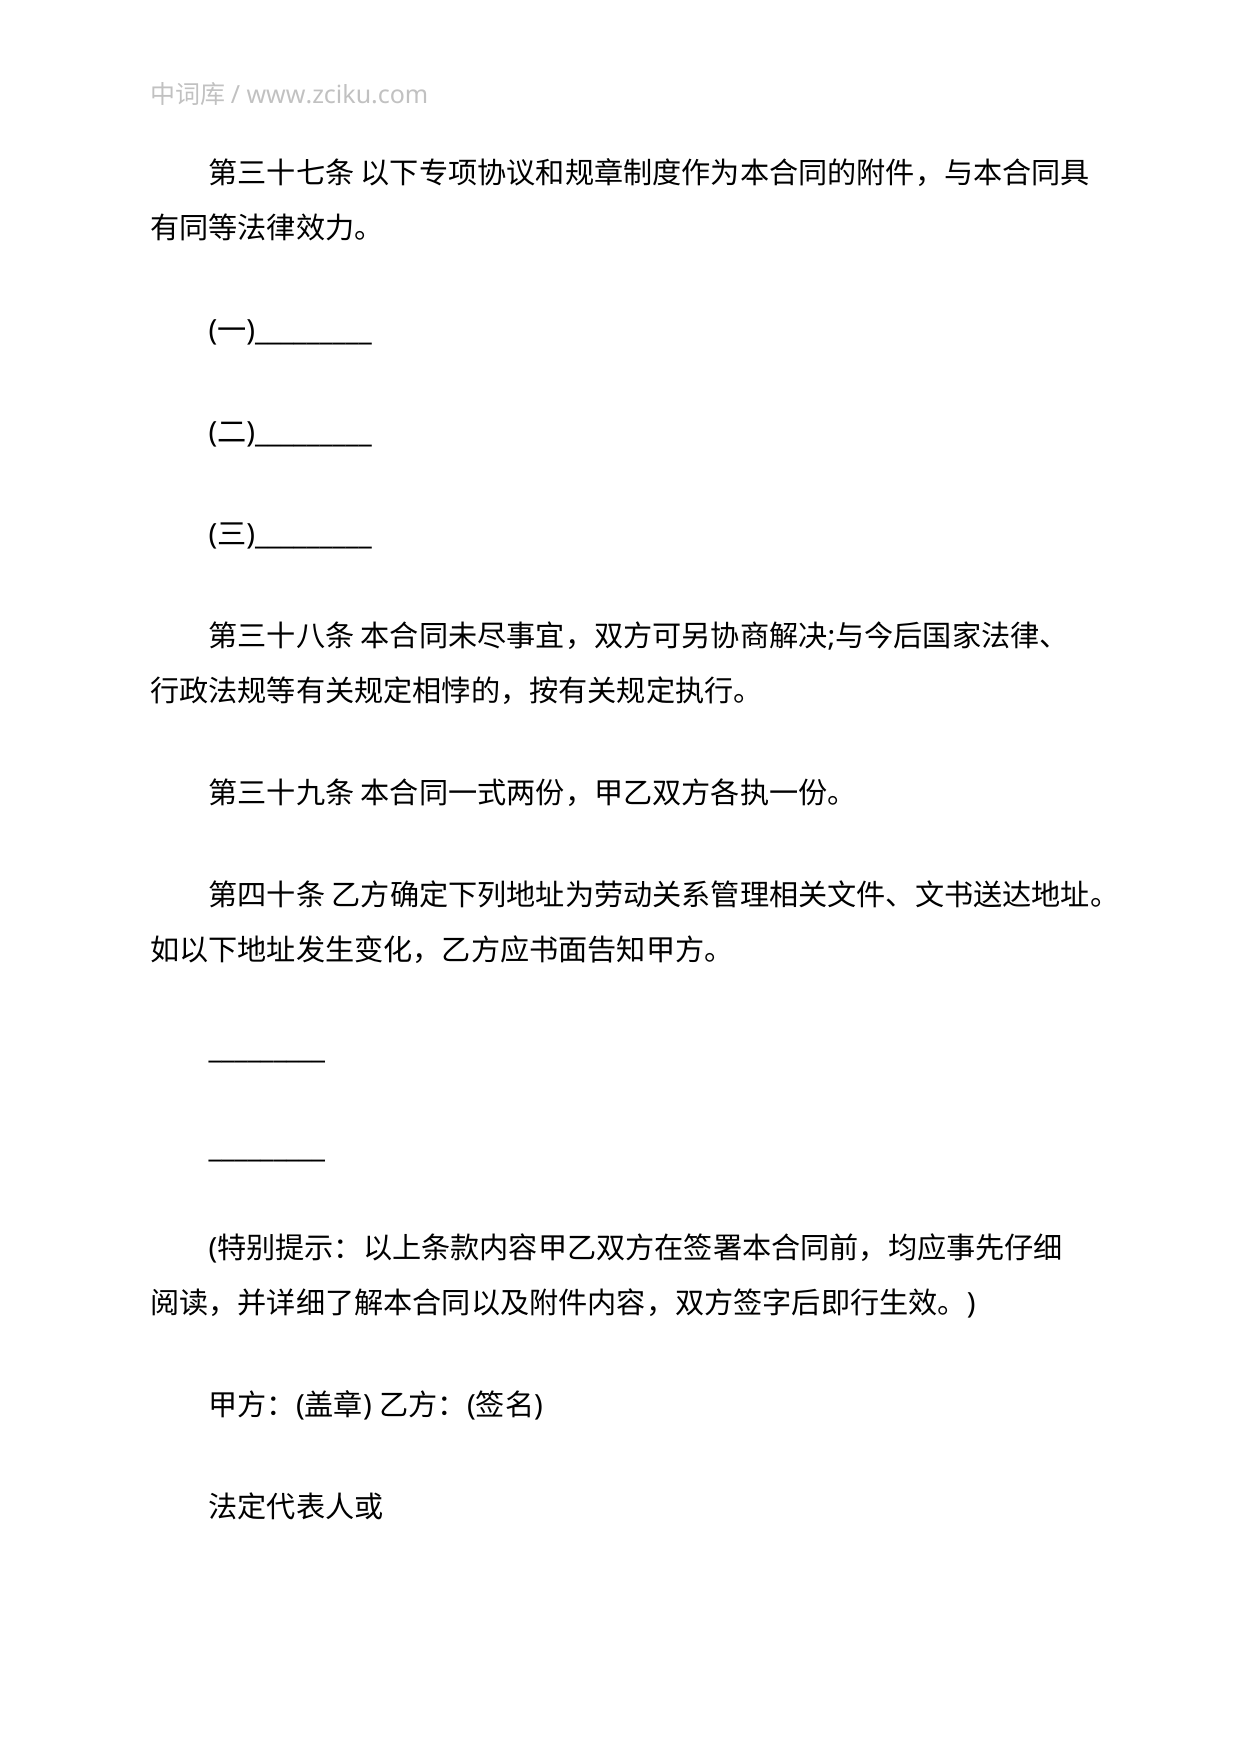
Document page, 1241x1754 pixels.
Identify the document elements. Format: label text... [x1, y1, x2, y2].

text (一)_________ [150, 307, 1090, 349]
text _________ [150, 1028, 1090, 1067]
text 甲方：(盖章) 乙方：(签名) [150, 1382, 1090, 1424]
text 第三十九条 本合同一式两份，甲乙双方各执一份。 [150, 769, 1090, 812]
text 法定代表人或 [150, 1484, 1090, 1526]
text 第三十七条 以下专项协议和规章制度作为本合同的附件，与本合同具有同等法律效力。 [150, 150, 1090, 247]
text (特别提示：以上条款内容甲乙双方在签署本合同前，均应事先仔细阅读，并详细了解本合同以及附件内容，双方签字后即行生效。) [150, 1225, 1090, 1322]
text (二)_________ [150, 409, 1090, 451]
text 第三十八条 本合同未尽事宜，双方可另协商解决;与今后国家法律、行政法规等有关规定相悖的，按有关规定执行。 [150, 613, 1090, 710]
text _________ [150, 1126, 1090, 1166]
text (三)_________ [150, 511, 1090, 553]
text 第四十条 乙方确定下列地址为劳动关系管理相关文件、文书送达地址。如以下地址发生变化，乙方应书面告知甲方。 [150, 871, 1090, 968]
